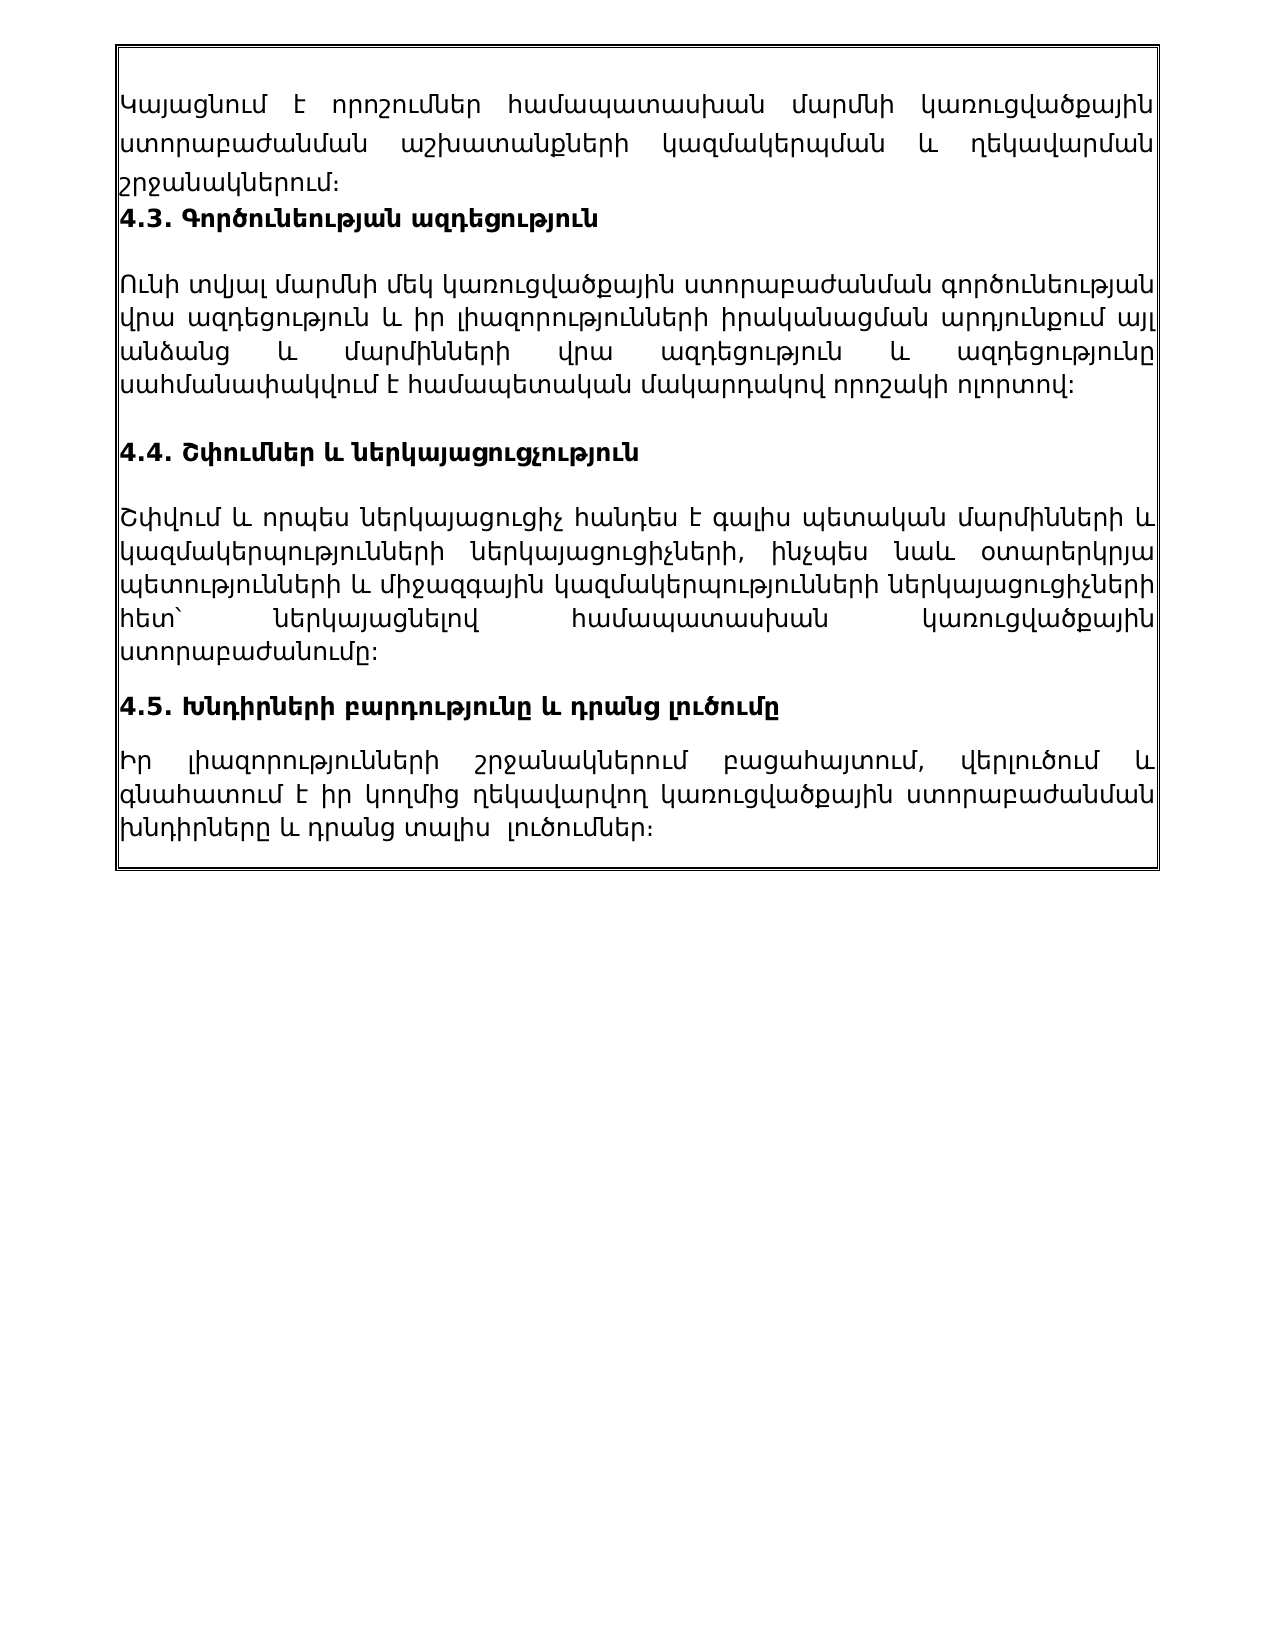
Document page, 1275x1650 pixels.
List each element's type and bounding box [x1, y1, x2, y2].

table_cell [119, 48, 1157, 867]
